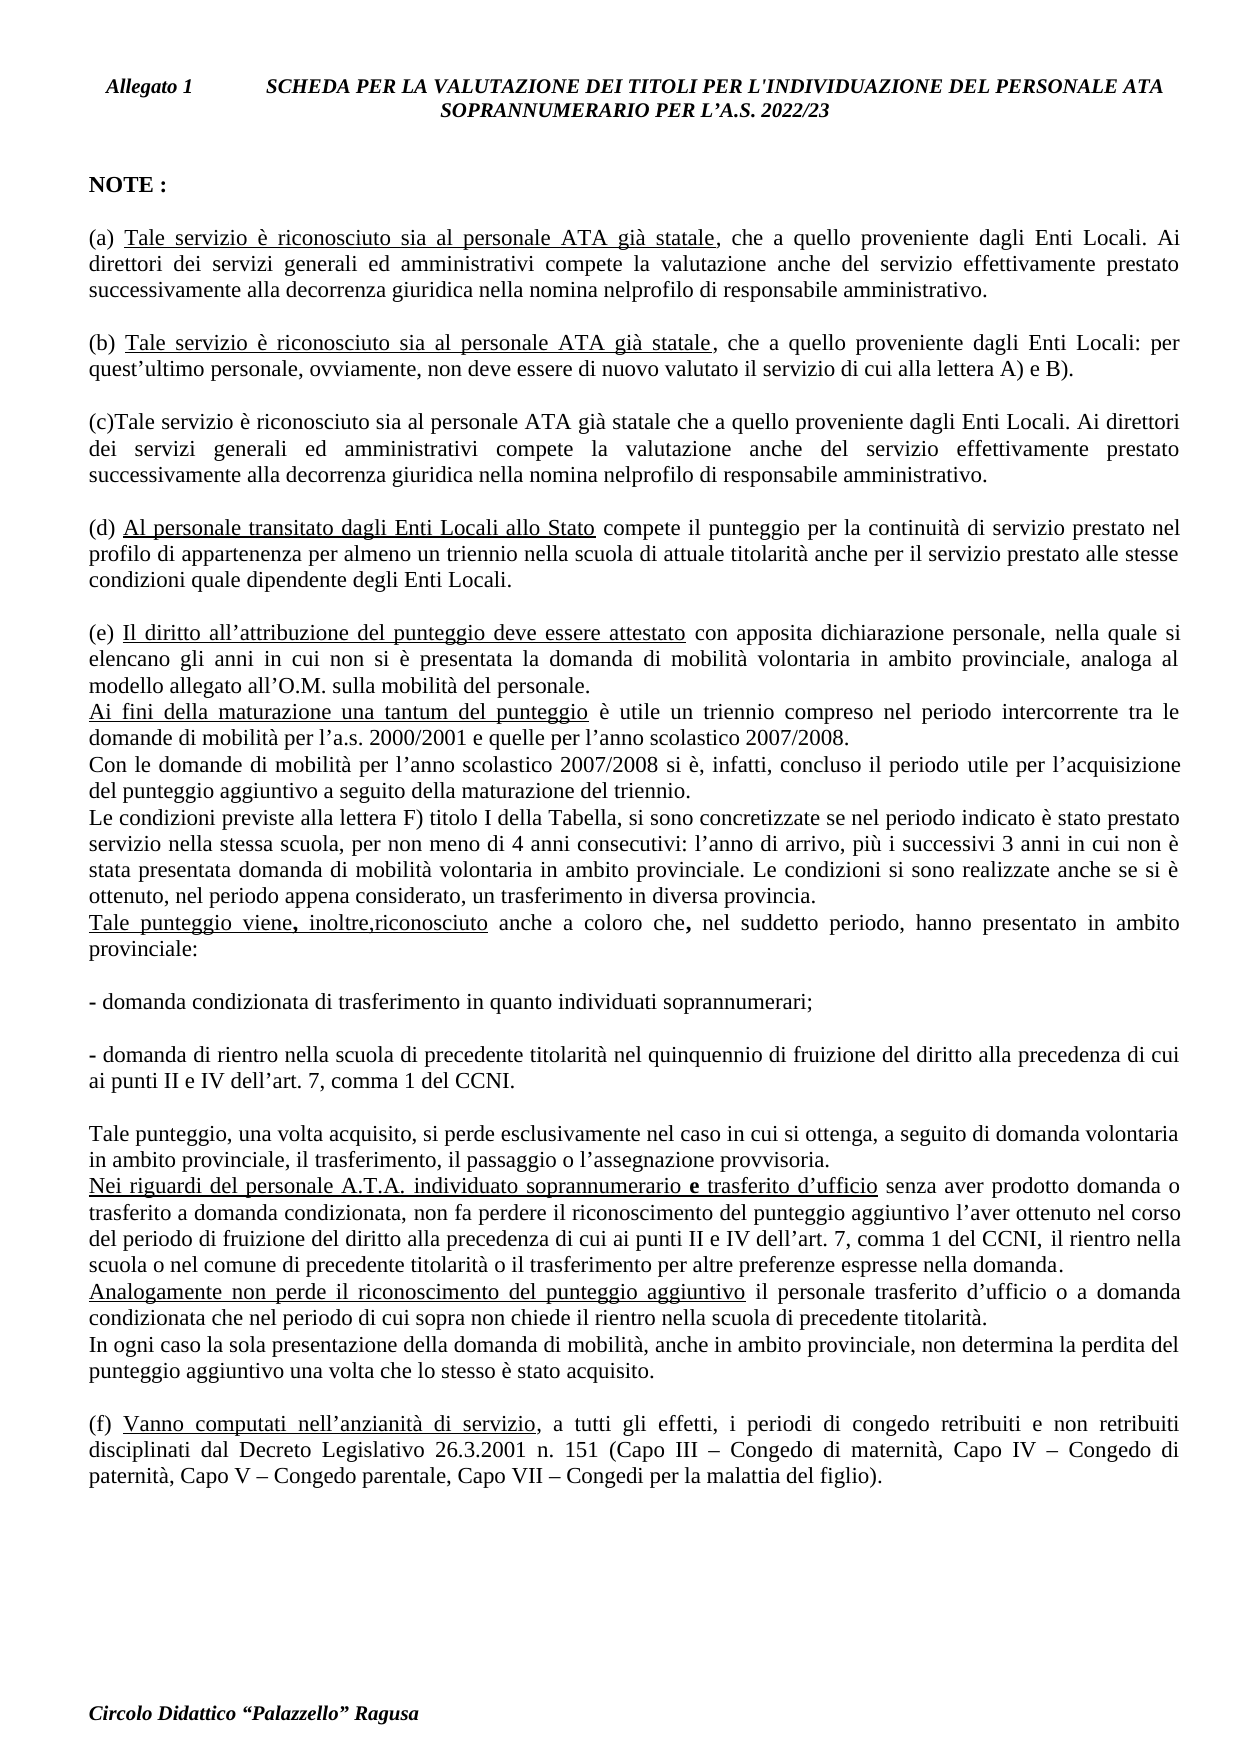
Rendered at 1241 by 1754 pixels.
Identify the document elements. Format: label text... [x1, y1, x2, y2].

text Nei riguardi del personale A.T.A. individuato soprannumerario e trasferito d’ufficio senza aver prodotto domanda o trasferito a domanda condizionata, non fa perdere il riconoscimento del punteggio aggiuntivo l’aver ottenuto nel corso del periodo di fruizione del diritto alla precedenza di cui ai punti II e IV dell’art. 7, comma 1 del CCNI, il rientro nella scuola o nel comune di precedente titolarità o il trasferimento per altre preferenze espresse nella domanda. [89, 1172, 1181, 1278]
text (e) Il diritto all’attribuzione del punteggio deve essere attestato con apposita dichiarazione personale, nella quale si elencano gli anni in cui non si è presentata la domanda di mobilità volontaria in ambito provinciale, analoga al modello allegato all’O.M. sulla mobilità del personale. [89, 619, 1181, 698]
text - domanda condizionata di trasferimento in quanto individuati soprannumerari; [89, 988, 1181, 1014]
text (b) Tale servizio è riconosciuto sia al personale ATA già statale, che a quello proveniente dagli Enti Locali: per quest’ultimo personale, ovviamente, non deve essere di nuovo valutato il servizio di cui alla lettera A) e B). [89, 329, 1181, 382]
text Le condizioni previste alla lettera F) titolo I della Tabella, si sono concretizzate se nel periodo indicato è stato prestato servizio nella stessa scuola, per non meno di 4 anni consecutivi: l’anno di arrivo, più i successivi 3 anni in cui non è stata presentata domanda di mobilità volontaria in ambito provinciale. Le condizioni si sono realizzate anche se si è ottenuto, nel periodo appena considerato, un trasferimento in diversa provincia. [89, 803, 1181, 909]
text (f) Vanno computati nell’anzianità di servizio, a tutti gli effetti, i periodi di congedo retribuiti e non retribuiti disciplinati dal Decreto Legislativo 26.3.2001 n. 151 (Capo III – Congedo di maternità, Capo IV – Congedo di paternità, Capo V – Congedo parentale, Capo VII – Congedi per la malattia del figlio). [89, 1410, 1181, 1489]
text Con le domande di mobilità per l’anno scolastico 2007/2008 si è, infatti, concluso il periodo utile per l’acquisizione del punteggio aggiuntivo a seguito della maturazione del triennio. [89, 751, 1181, 803]
text Analogamente non perde il riconoscimento del punteggio aggiuntivo il personale trasferito d’ufficio o a domanda condizionata che nel periodo di cui sopra non chiede il rientro nella scuola di precedente titolarità. [89, 1278, 1181, 1331]
text - domanda di rientro nella scuola di precedente titolarità nel quinquennio di fruizione del diritto alla precedenza di cui ai punti II e IV dell’art. 7, comma 1 del CCNI. [89, 1041, 1181, 1093]
text (a) Tale servizio è riconosciuto sia al personale ATA già statale, che a quello proveniente dagli Enti Locali. Ai direttori dei servizi generali ed amministrativi compete la valutazione anche del servizio effettivamente prestato successivamente alla decorrenza giuridica nella nomina nelprofilo di responsabile amministrativo. [89, 224, 1181, 303]
text Tale punteggio viene, inoltre,riconosciuto anche a coloro che, nel suddetto periodo, hanno presentato in ambito provinciale: [89, 909, 1181, 962]
text NOTE : [89, 171, 1181, 197]
text (d) Al personale transitato dagli Enti Locali allo Stato compete il punteggio per la continuità di servizio prestato nel profilo di appartenenza per almeno un triennio nella scuola di attuale titolarità anche per il servizio prestato alle stesse condizioni quale dipendente degli Enti Locali. [89, 514, 1181, 593]
text Ai fini della maturazione una tantum del punteggio è utile un triennio compreso nel periodo intercorrente tra le domande di mobilità per l’a.s. 2000/2001 e quelle per l’anno scolastico 2007/2008. [89, 698, 1181, 751]
text Tale punteggio, una volta acquisito, si perde esclusivamente nel caso in cui si ottenga, a seguito di domanda volontaria in ambito provinciale, il trasferimento, il passaggio o l’assegnazione provvisoria. [89, 1120, 1181, 1172]
text In ogni caso la sola presentazione della domanda di mobilità, anche in ambito provinciale, non determina la perdita del punteggio aggiuntivo una volta che lo stesso è stato acquisito. [89, 1331, 1181, 1383]
text (c)Tale servizio è riconosciuto sia al personale ATA già statale che a quello proveniente dagli Enti Locali. Ai direttori dei servizi generali ed amministrativi compete la valutazione anche del servizio effettivamente prestato successivamente alla decorrenza giuridica nella nomina nelprofilo di responsabile amministrativo. [89, 408, 1181, 487]
